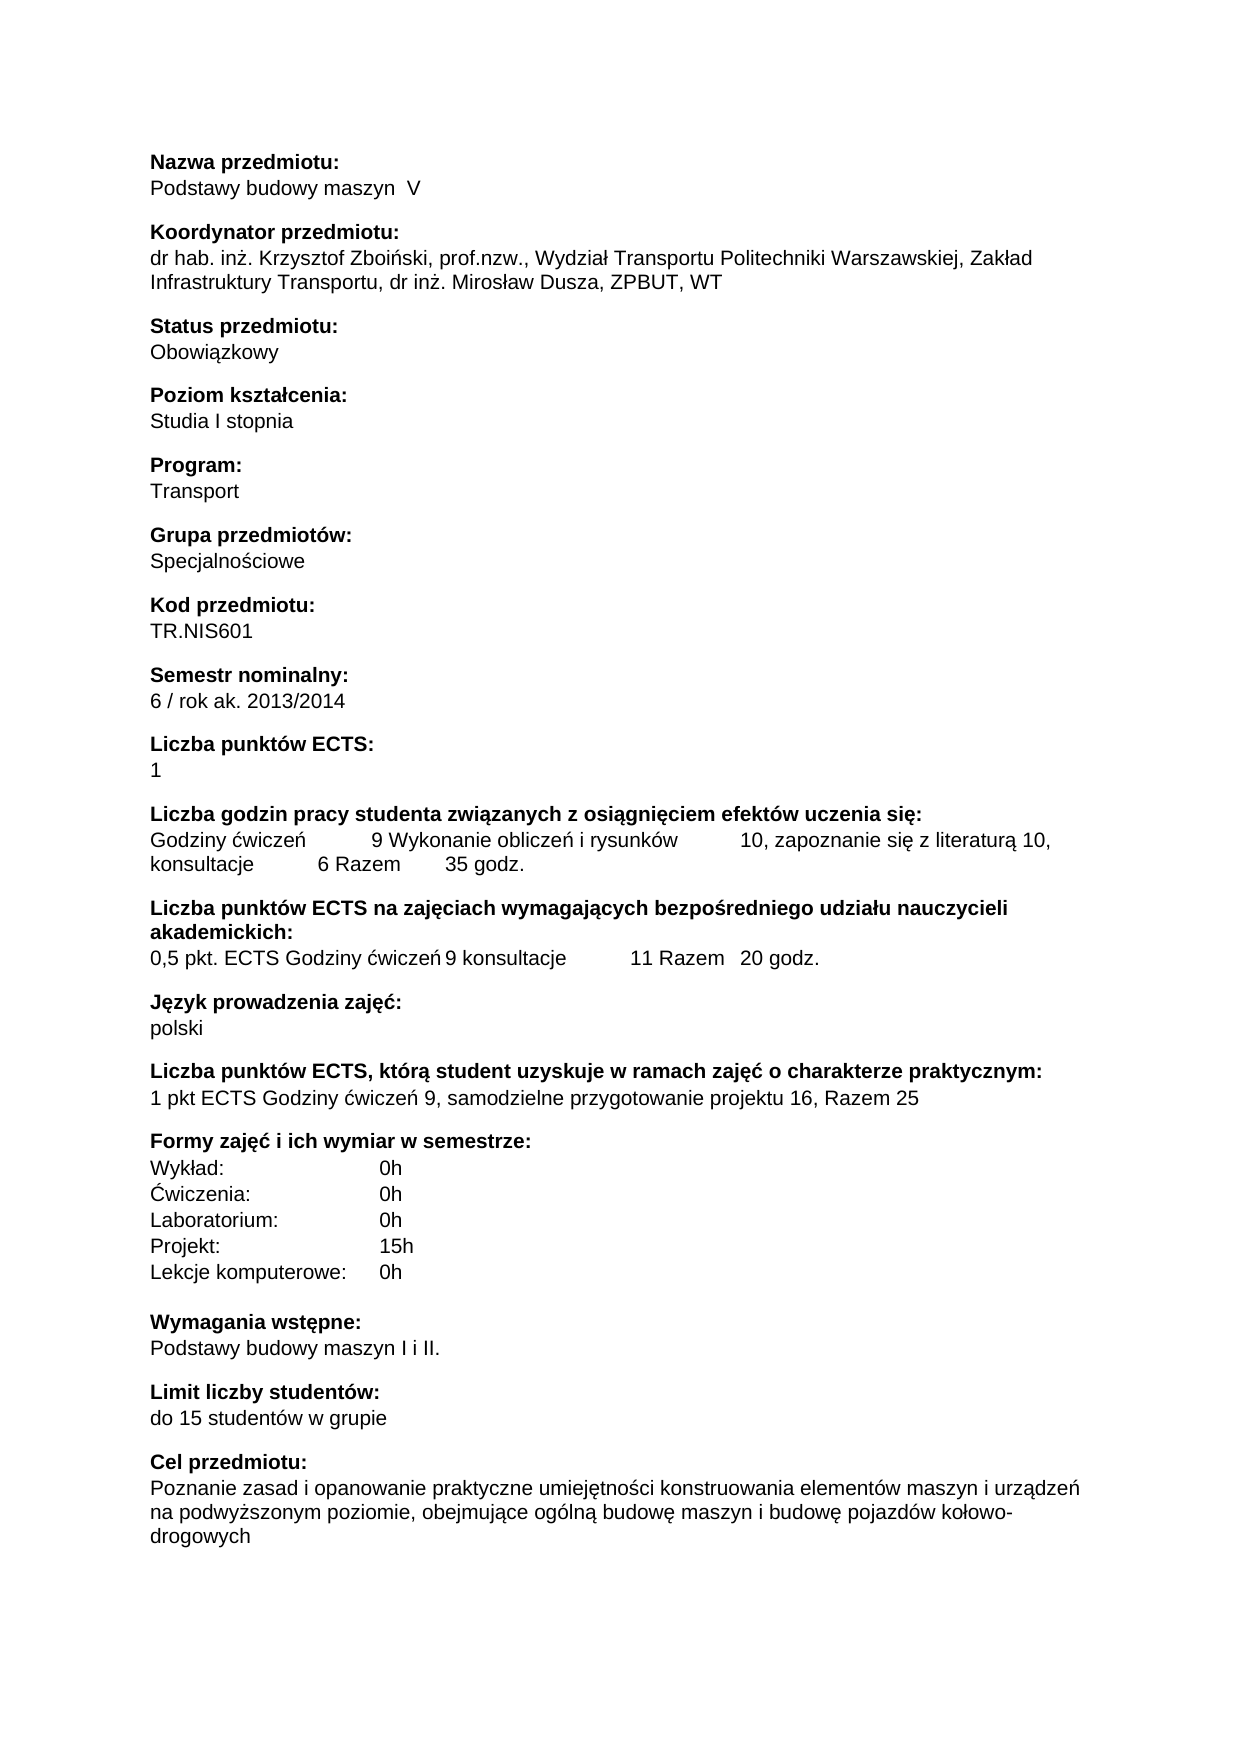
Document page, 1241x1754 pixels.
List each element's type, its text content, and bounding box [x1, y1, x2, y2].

text Liczba punktów ECTS: [150, 732, 1090, 756]
text Język prowadzenia zajęć: [150, 989, 1090, 1013]
text Podstawy budowy maszyn I i II. [150, 1336, 1090, 1360]
table_cell 0h [369, 1206, 597, 1232]
table_header Wykład: [140, 1156, 367, 1180]
text do 15 studentów w grupie [150, 1406, 1090, 1430]
text dr hab. inż. Krzysztof Zboiński, prof.nzw., Wydział Transportu Politechniki Warszawskiej, Zakład Infrastruktury Transportu, dr inż. Mirosław Dusza, ZPBUT, WT [150, 246, 1090, 294]
text Studia I stopnia [150, 409, 1090, 433]
text Specjalnościowe [150, 549, 1090, 573]
table_cell 0h [369, 1258, 597, 1284]
text Kod przedmiotu: [150, 593, 1090, 617]
table_cell Projekt: [140, 1234, 367, 1258]
text Status przedmiotu: [150, 313, 1090, 337]
text Grupa przedmiotów: [150, 523, 1090, 547]
text Limit liczby studentów: [150, 1380, 1090, 1404]
text Podstawy budowy maszyn V [150, 176, 1090, 200]
text Godziny ćwiczeń 9 Wykonanie obliczeń i rysunków 10, zapoznanie się z literaturą 10, konsultacje 6 Razem 35 godz. [150, 828, 1090, 876]
text Semestr nominalny: [150, 662, 1090, 686]
text Poznanie zasad i opanowanie praktyczne umiejętności konstruowania elementów maszyn i urządzeń na podwyższonym poziomie, obejmujące ogólną budowę maszyn i budowę pojazdów kołowo-drogowych [150, 1476, 1090, 1547]
table_header 0h [369, 1156, 597, 1180]
text Poziom kształcenia: [150, 383, 1090, 407]
text Liczba godzin pracy studenta związanych z osiągnięciem efektów uczenia się: [150, 802, 1090, 826]
table_cell Laboratorium: [140, 1208, 367, 1232]
text Liczba punktów ECTS, którą student uzyskuje w ramach zajęć o charakterze praktycznym: [150, 1059, 1090, 1083]
text Wymagania wstępne: [150, 1310, 1090, 1334]
text Koordynator przedmiotu: [150, 220, 1090, 244]
text Liczba punktów ECTS na zajęciach wymagających bezpośredniego udziału nauczycieli akademickich: [150, 896, 1090, 944]
text polski [150, 1016, 1090, 1039]
text TR.NIS601 [150, 619, 1090, 643]
text Nazwa przedmiotu: [150, 150, 1090, 174]
text 0,5 pkt. ECTS Godziny ćwiczeń 9 konsultacje 11 Razem 20 godz. [150, 946, 1090, 970]
text Program: [150, 453, 1090, 477]
text 6 / rok ak. 2013/2014 [150, 688, 1090, 712]
table_cell 0h [369, 1180, 597, 1206]
table_cell Lekcje komputerowe: [140, 1260, 367, 1284]
text 1 pkt ECTS Godziny ćwiczeń 9, samodzielne przygotowanie projektu 16, Razem 25 [150, 1085, 1090, 1109]
text 1 [150, 758, 1090, 782]
text Obowiązkowy [150, 339, 1090, 363]
table_cell 15h [369, 1232, 597, 1258]
text Cel przedmiotu: [150, 1449, 1090, 1473]
text Transport [150, 479, 1090, 503]
text Formy zajęć i ich wymiar w semestrze: [150, 1129, 1090, 1153]
table_cell Ćwiczenia: [140, 1182, 367, 1206]
